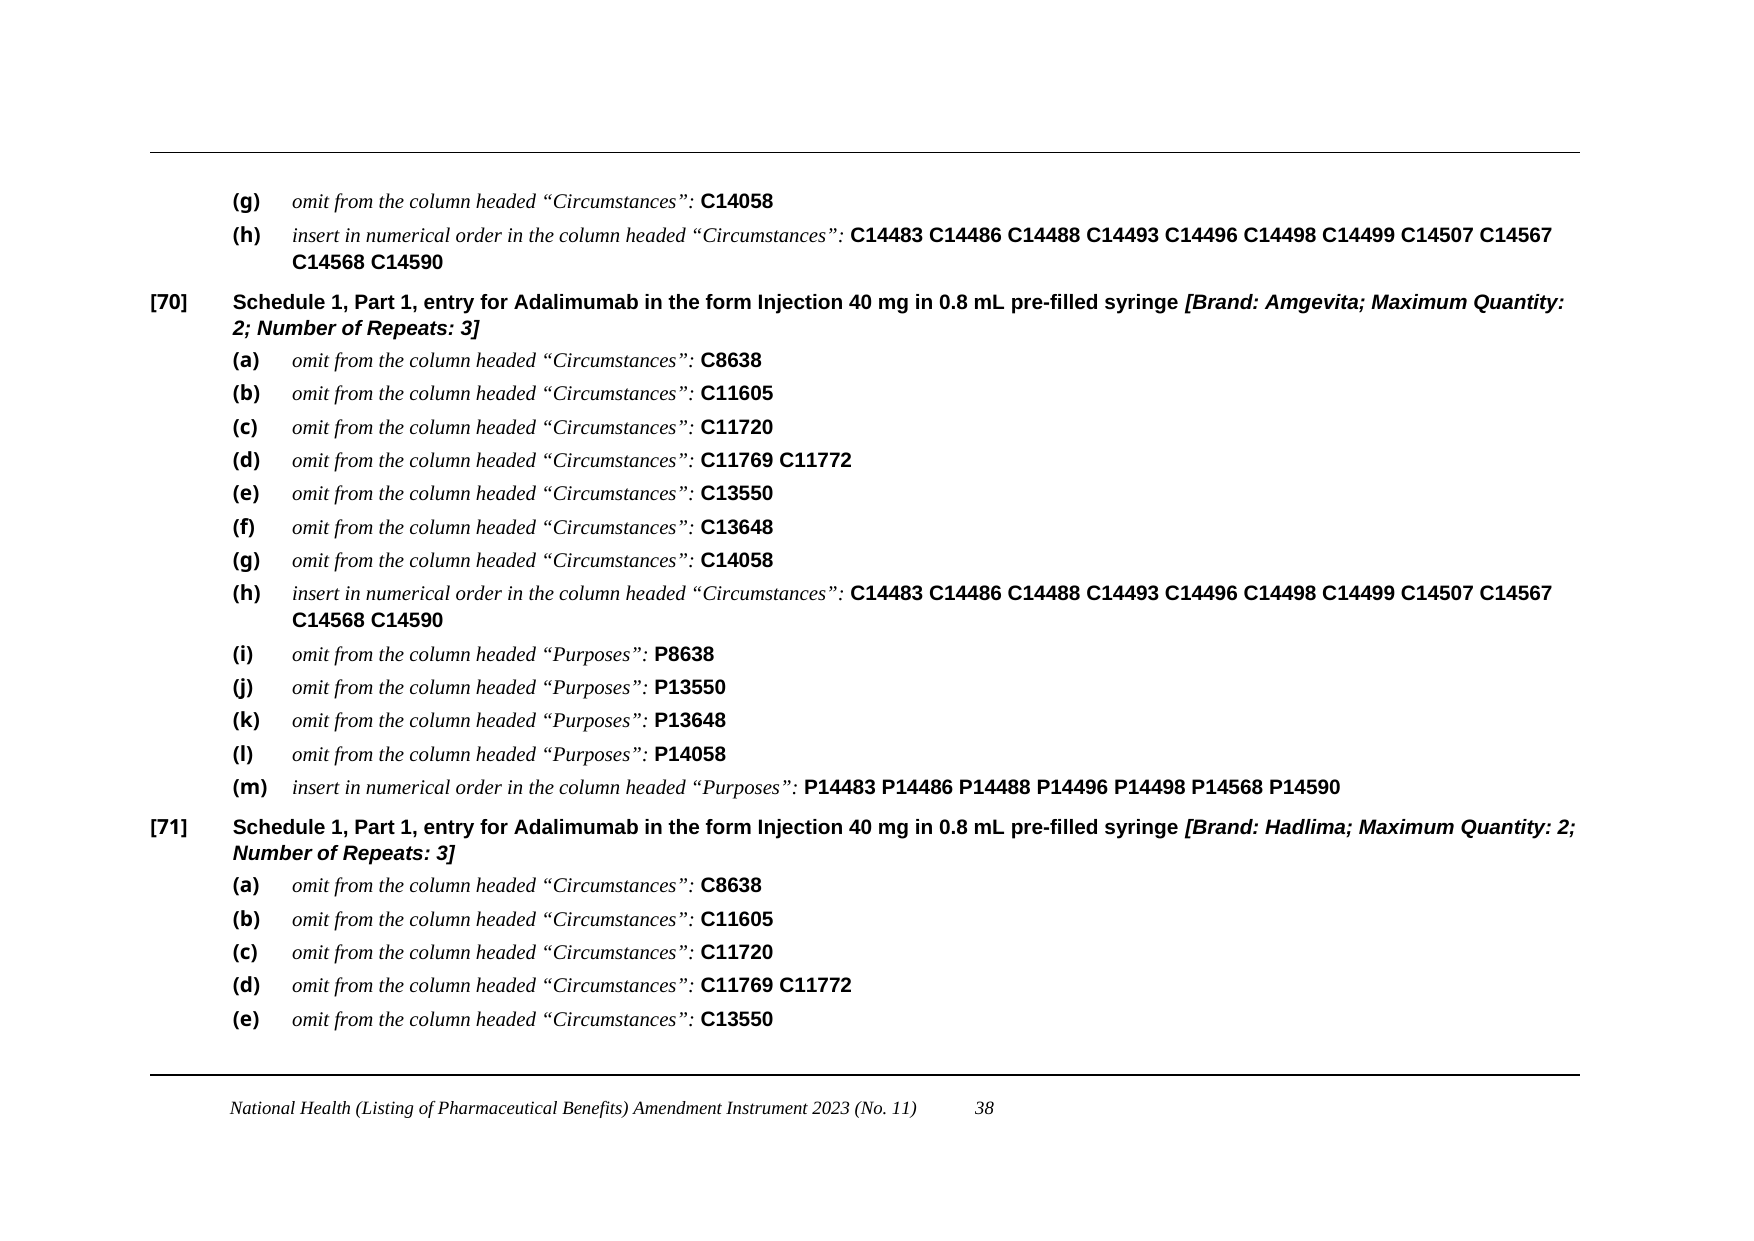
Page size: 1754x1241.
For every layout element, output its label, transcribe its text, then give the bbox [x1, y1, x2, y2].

list omit from the column headed “Circumstances”: C11720 [233, 938, 1580, 965]
list omit from the column headed “Circumstances”: C11605 [233, 904, 1580, 932]
list insert in numerical order in the column headed “Circumstances”: C14483 C14486 C14488 C14493 C14496 C14498 C14499 C14507 C14567 C14568 C14590 [233, 579, 1580, 633]
list insert in numerical order in the column headed “Purposes”: P14483 P14486 P14488 P14496 P14498 P14568 P14590 [233, 773, 1580, 800]
list omit from the column headed “Circumstances”: C13550 [233, 479, 1580, 506]
list omit from the column headed “Purposes”: P8638 [233, 639, 1580, 667]
list omit from the column headed “Circumstances”: C11720 [233, 412, 1580, 439]
list omit from the column headed “Purposes”: P13550 [233, 673, 1580, 700]
list omit from the column headed “Circumstances”: C8638 [233, 346, 1580, 373]
list omit from the column headed “Circumstances”: C11769 C11772 [233, 446, 1580, 473]
list omit from the column headed “Circumstances”: C11605 [233, 379, 1580, 406]
list omit from the column headed “Purposes”: P14058 [233, 739, 1580, 767]
list omit from the column headed “Circumstances”: C13550 [233, 1004, 1580, 1032]
list Schedule 1, Part 1, entry for Adalimumab in the form Injection 40 mg in 0.8 mL pre-filled syringe [Brand: Hadlima; Maximum Quantity: 2; Number of Repeats: 3] [150, 812, 1580, 865]
list omit from the column headed “Circumstances”: C11769 C11772 [233, 971, 1580, 998]
list omit from the column headed “Circumstances”: C14058 [233, 187, 1580, 214]
list insert in numerical order in the column headed “Circumstances”: C14483 C14486 C14488 C14493 C14496 C14498 C14499 C14507 C14567 C14568 C14590 [233, 221, 1580, 275]
list omit from the column headed “Circumstances”: C13648 [233, 512, 1580, 539]
list omit from the column headed “Circumstances”: C14058 [233, 546, 1580, 573]
list omit from the column headed “Circumstances”: C8638 [233, 871, 1580, 898]
list omit from the column headed “Purposes”: P13648 [233, 706, 1580, 733]
list Schedule 1, Part 1, entry for Adalimumab in the form Injection 40 mg in 0.8 mL pre-filled syringe [Brand: Amgevita; Maximum Quantity: 2; Number of Repeats: 3] [150, 287, 1580, 339]
